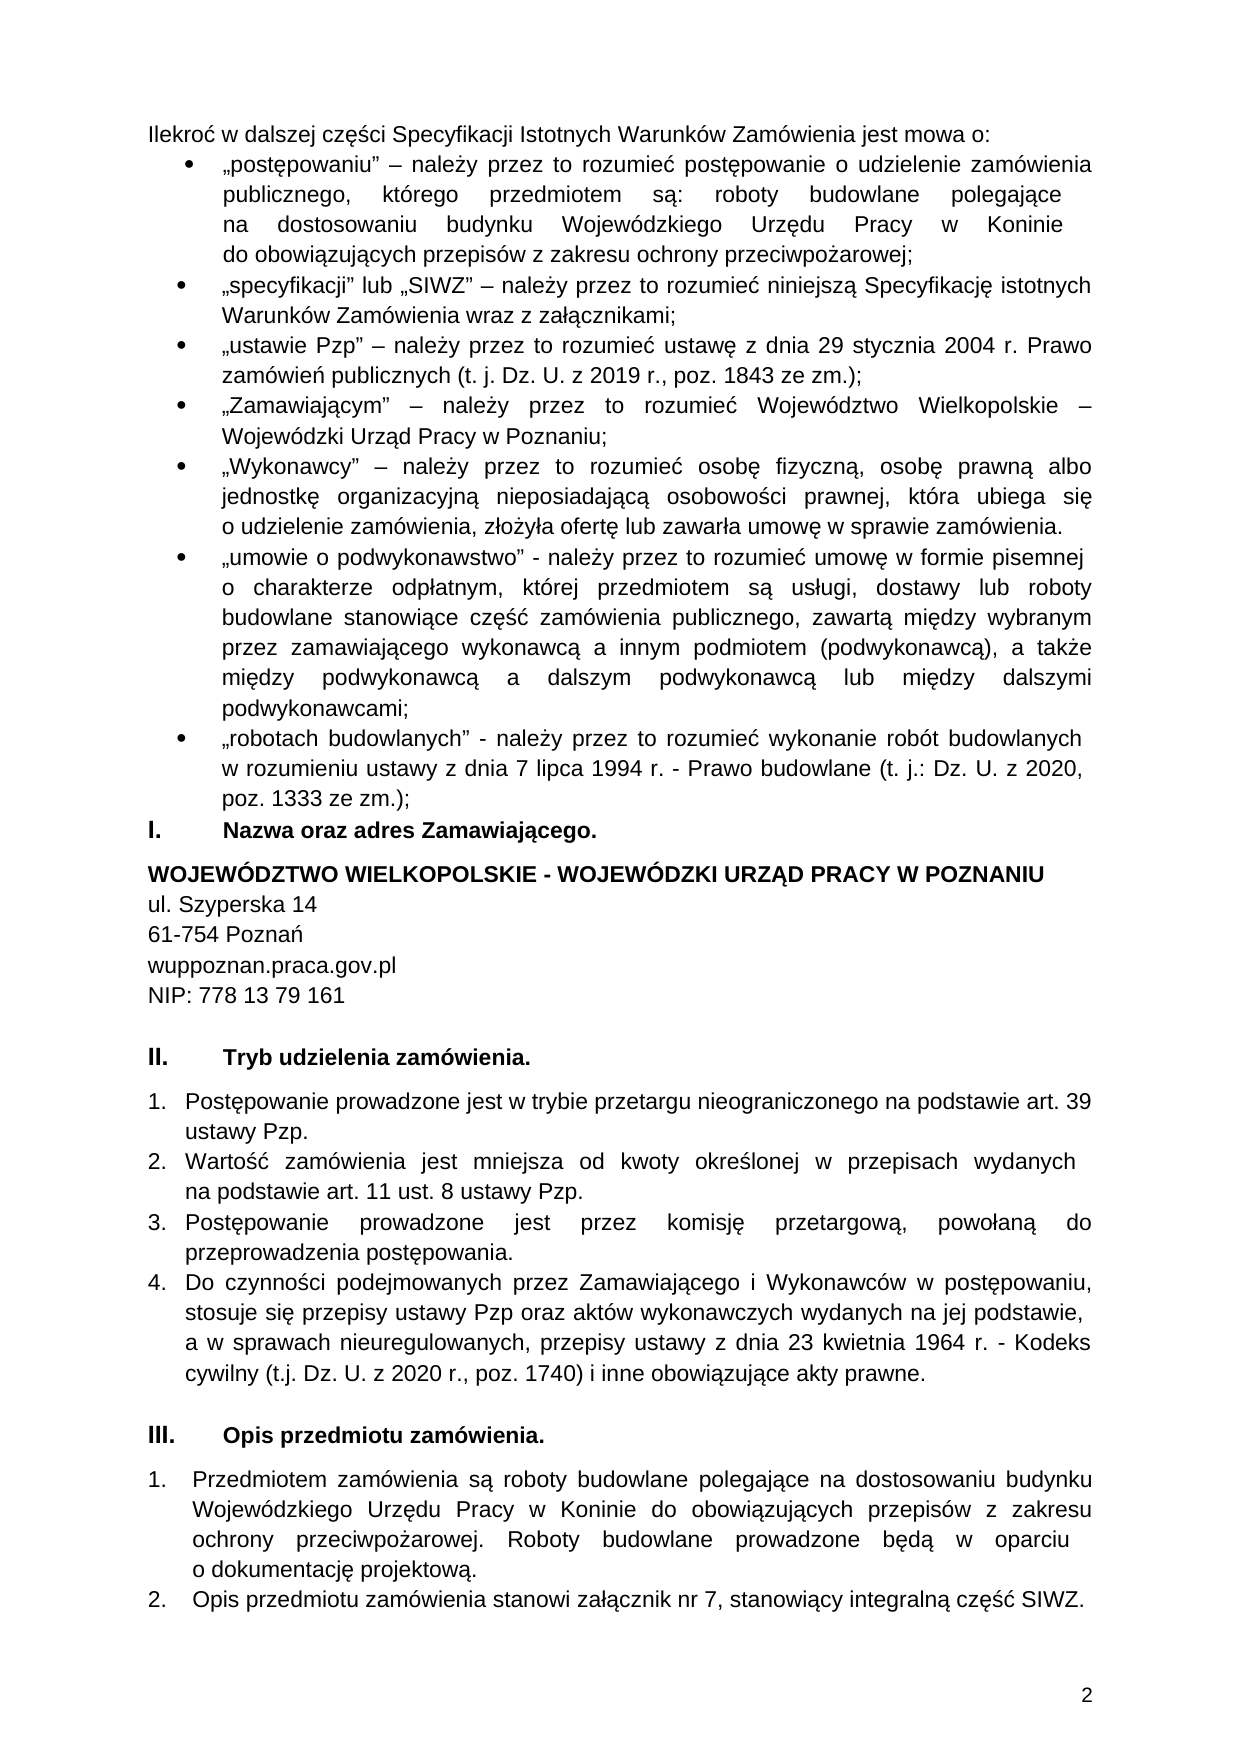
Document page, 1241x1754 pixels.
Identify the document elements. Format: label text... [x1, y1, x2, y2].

text ul. Szyperska 14 [148, 891, 1092, 917]
text WOJEWÓDZTWO WIELKOPOLSKIE - WOJEWÓDZKI URZĄD PRACY W POZNANIU [148, 861, 1092, 887]
list Postępowanie prowadzone jest przez komisję przetargową, powołaną do przeprowadzenia postępowania. [148, 1208, 1092, 1265]
list „Zamawiającym” – należy przez to rozumieć Województwo Wielkopolskie – Wojewódzki Urząd Pracy w Poznaniu; [177, 392, 1092, 449]
list Opis przedmiotu zamówienia. [148, 1420, 1092, 1449]
list Wartość zamówienia jest mniejsza od kwoty określonej w przepisach wydanych na podstawie art. 11 ust. 8 ustawy Pzp. [148, 1148, 1092, 1205]
list „Wykonawcy” – należy przez to rozumieć osobę fizyczną, osobę prawną albo jednostkę organizacyjną nieposiadającą osobowości prawnej, która ubiega się o udzielenie zamówienia, złożyła ofertę lub zawarła umowę w sprawie zamówienia. [177, 453, 1092, 540]
text Ilekroć w dalszej części Specyfikacji Istotnych Warunków Zamówienia jest mowa o: [148, 121, 1092, 147]
list „postępowaniu” – należy przez to rozumieć postępowanie o udzielenie zamówienia publicznego, którego przedmiotem są: roboty budowlane polegające na dostosowaniu budynku Wojewódzkiego Urzędu Pracy w Koninie do obowiązujących przepisów z zakresu ochrony przeciwpożarowej; [185, 151, 1092, 268]
text 61-754 Poznań [148, 921, 1092, 948]
list „umowie o podwykonawstwo” - należy przez to rozumieć umowę w formie pisemnej o charakterze odpłatnym, której przedmiotem są usługi, dostawy lub roboty budowlane stanowiące część zamówienia publicznego, zawartą między wybranym przez zamawiającego wykonawcą a innym podmiotem (podwykonawcą), a także między podwykonawcą a dalszym podwykonawcą lub między dalszymi podwykonawcami; [177, 543, 1092, 721]
text NIP: 778 13 79 161 [148, 982, 1092, 1008]
list Postępowanie prowadzone jest w trybie przetargu nieograniczonego na podstawie art. 39 ustawy Pzp. [148, 1088, 1092, 1144]
list „robotach budowlanych” - należy przez to rozumieć wykonanie robót budowlanych w rozumieniu ustawy z dnia 7 lipca 1994 r. - Prawo budowlane (t. j.: Dz. U. z 2020, poz. 1333 ze zm.); [177, 725, 1092, 812]
list „specyfikacji” lub „SIWZ” – należy przez to rozumieć niniejszą Specyfikację istotnych Warunków Zamówienia wraz z załącznikami; [177, 272, 1092, 328]
list „ustawie Pzp” – należy przez to rozumieć ustawę z dnia 29 stycznia 2004 r. Prawo zamówień publicznych (t. j. Dz. U. z 2019 r., poz. 1843 ze zm.); [177, 332, 1092, 389]
list Przedmiotem zamówienia są roboty budowlane polegające na dostosowaniu budynku Wojewódzkiego Urzędu Pracy w Koninie do obowiązujących przepisów z zakresu ochrony przeciwpożarowej. Roboty budowlane prowadzone będą w oparciu o dokumentację projektową. [148, 1466, 1092, 1582]
list Tryb udzielenia zamówienia. [148, 1042, 1092, 1071]
list Do czynności podejmowanych przez Zamawiającego i Wykonawców w postępowaniu, stosuje się przepisy ustawy Pzp oraz aktów wykonawczych wydanych na jej podstawie, a w sprawach nieuregulowanych, przepisy ustawy z dnia 23 kwietnia 1964 r. - Kodeks cywilny (t.j. Dz. U. z 2020 r., poz. 1740) i inne obowiązujące akty prawne. [148, 1269, 1092, 1386]
list Opis przedmiotu zamówienia stanowi załącznik nr 7, stanowiący integralną część SIWZ. [148, 1586, 1092, 1613]
text wuppoznan.praca.gov.pl [148, 952, 1092, 978]
list Nazwa oraz adres Zamawiającego. [148, 815, 1092, 844]
